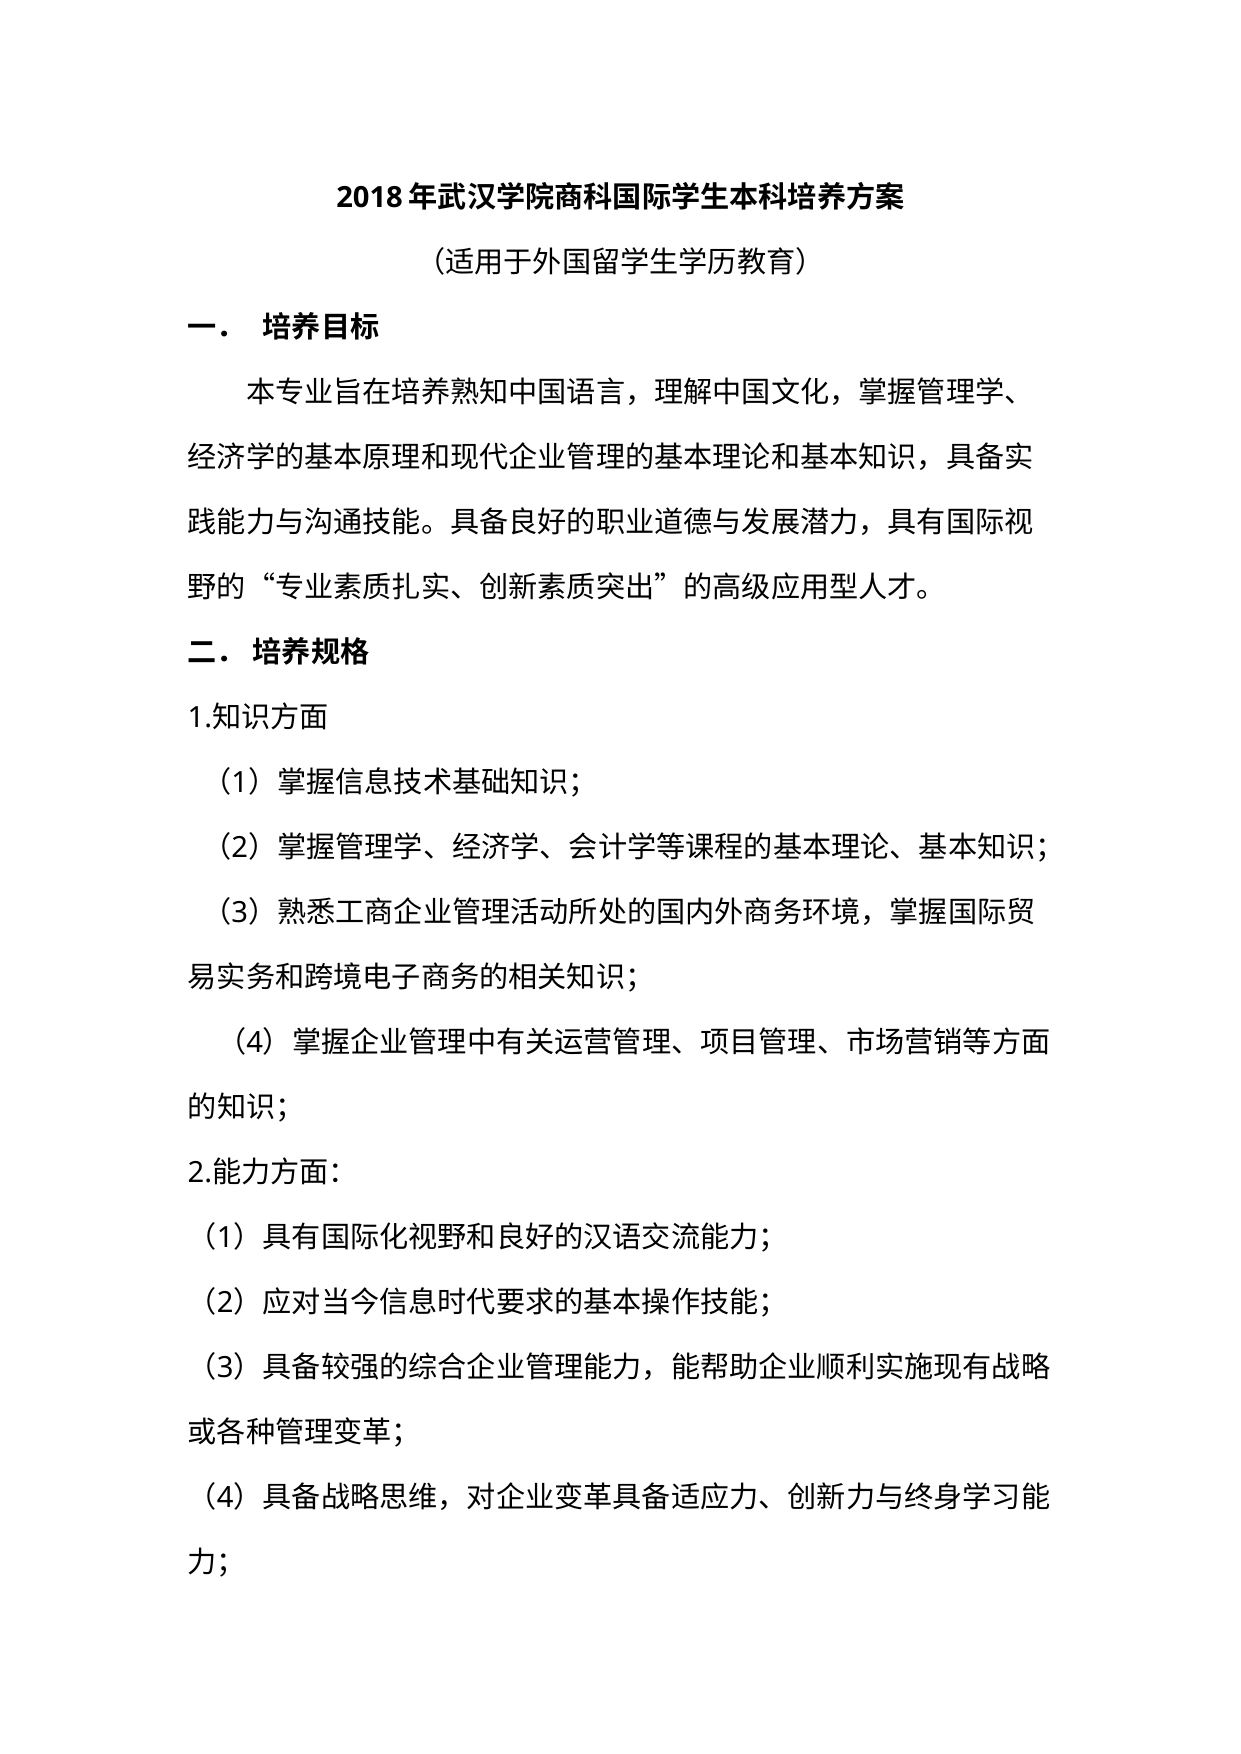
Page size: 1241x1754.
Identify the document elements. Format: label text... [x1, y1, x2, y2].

list 培养目标 [187, 292, 1053, 357]
text （2）应对当今信息时代要求的基本操作技能； [187, 1267, 1053, 1332]
text （适用于外国留学生学历教育） [187, 227, 1053, 292]
text 1.知识方面 [187, 682, 1053, 747]
text （1）具有国际化视野和良好的汉语交流能力； [187, 1202, 1053, 1267]
text 2018年武汉学院商科国际学生本科培养方案 [187, 162, 1053, 227]
text 本专业旨在培养熟知中国语言，理解中国文化，掌握管理学、经济学的基本原理和现代企业管理的基本理论和基本知识，具备实践能力与沟通技能。具备良好的职业道德与发展潜力，具有国际视野的“专业素质扎实、创新素质突出”的高级应用型人才。 [187, 357, 1053, 617]
text 2.能力方面： [187, 1137, 1053, 1202]
text （3）熟悉工商企业管理活动所处的国内外商务环境，掌握国际贸易实务和跨境电子商务的相关知识； [187, 877, 1053, 1007]
text （3）具备较强的综合企业管理能力，能帮助企业顺利实施现有战略或各种管理变革； [187, 1332, 1053, 1462]
text （4）掌握企业管理中有关运营管理、项目管理、市场营销等方面的知识； [188, 1007, 1053, 1137]
text （4）具备战略思维，对企业变革具备适应力、创新力与终身学习能力； [187, 1462, 1053, 1592]
text 二． 培养规格 [187, 617, 1053, 682]
text （2）掌握管理学、经济学、会计学等课程的基本理论、基本知识； [187, 812, 1053, 877]
text （1）掌握信息技术基础知识； [187, 747, 1053, 812]
